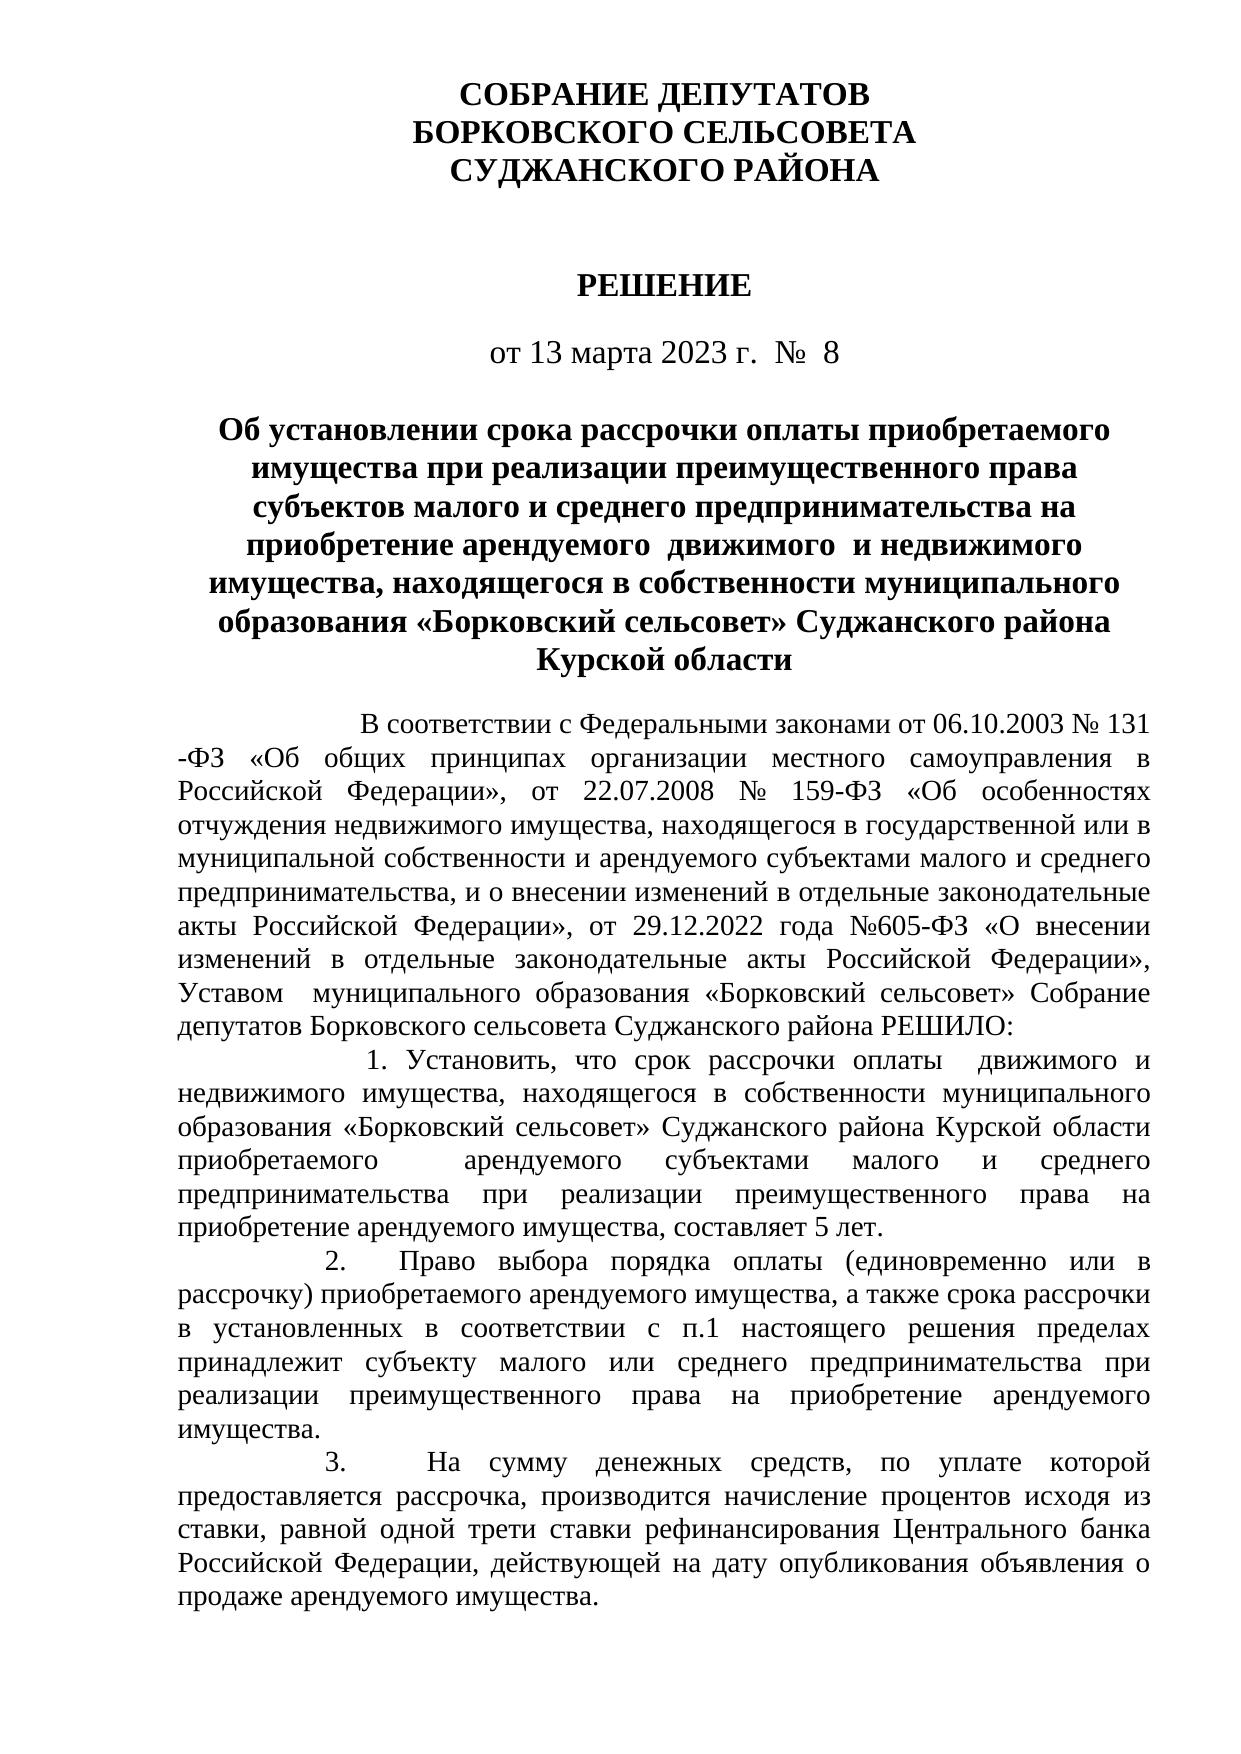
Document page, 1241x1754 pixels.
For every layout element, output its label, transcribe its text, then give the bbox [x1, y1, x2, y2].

text РЕШЕНИЕ [177, 266, 1152, 304]
text СУДЖАНСКОГО РАЙОНА [177, 151, 1152, 189]
text В соответствии с Федеральными законами от 06.10.2003 № 131 -ФЗ «Об общих принципах организации местного самоуправления в Российской Федерации», от 22.07.2008 № 159-ФЗ «Об особенностях отчуждения недвижимого имущества, находящегося в государственной или в муниципальной собственности и арендуемого субъектами малого и среднего предпринимательства, и о внесении изменений в отдельные законодательные акты Российской Федерации», от 29.12.2022 года №605-ФЗ «О внесении изменений в отдельные законодательные акты Российской Федерации», Уставом муниципального образования «Борковский сельсовет» Собрание депутатов Борковского сельсовета Суджанского района РЕШИЛО: [177, 706, 1152, 1042]
text СОБРАНИЕ ДЕПУТАТОВ [177, 74, 1152, 112]
text БОРКОВСКОГО СЕЛЬСОВЕТА [177, 112, 1152, 151]
text Об установлении срока рассрочки оплаты приобретаемого имущества при реализации преимущественного права субъектов малого и среднего предпринимательства на приобретение арендуемого движимого и недвижимого имущества, находящегося в собственности муниципального образования «Борковский сельсовет» Суджанского района Курской области [177, 409, 1152, 678]
text 3. На сумму денежных средств, по уплате которой предоставляется рассрочка, производится начисление процентов исходя из ставки, равной одной трети ставки рефинансирования Центрального банка Российской Федерации, действующей на дату опубликования объявления о продаже арендуемого имущества. [177, 1444, 1152, 1612]
text 2. Право выбора порядка оплаты (единовременно или в рассрочку) приобретаемого арендуемого имущества, а также срока рассрочки в установленных в соответствии с п.1 настоящего решения пределах принадлежит субъекту малого или среднего предпринимательства при реализации преимущественного права на приобретение арендуемого имущества. [177, 1243, 1152, 1444]
text от 13 марта 2023 г. № 8 [177, 333, 1152, 371]
text 1. Установить, что срок рассрочки оплаты движимого и недвижимого имущества, находящегося в собственности муниципального образования «Борковский сельсовет» Суджанского района Курской области приобретаемого арендуемого субъектами малого и среднего предпринимательства при реализации преимущественного права на приобретение арендуемого имущества, составляет 5 лет. [177, 1042, 1152, 1243]
